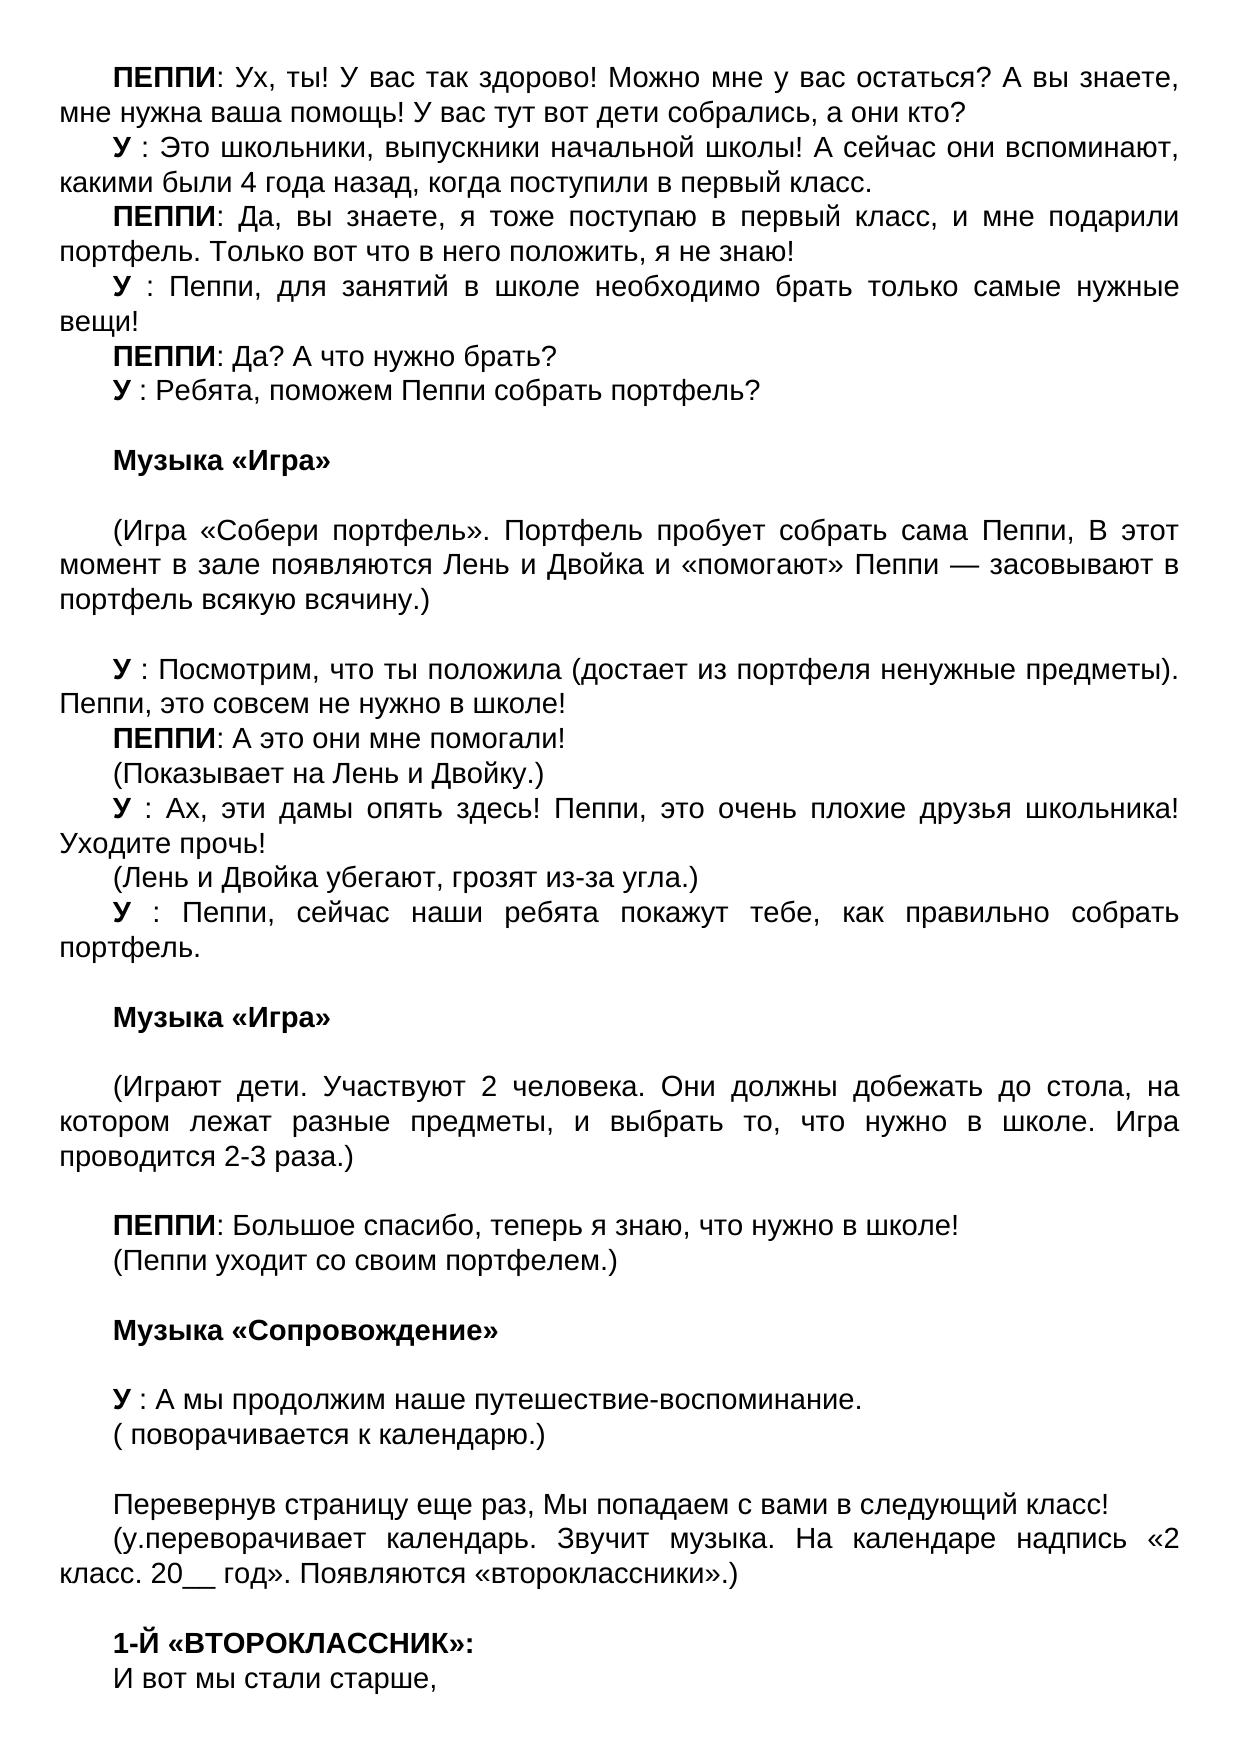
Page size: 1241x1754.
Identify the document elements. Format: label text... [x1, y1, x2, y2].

text (Пеппи уходит со своим портфелем.) [59, 1242, 1181, 1277]
text 1-Й «ВТОРОКЛАССНИК»: [59, 1625, 1181, 1659]
text ПЕППИ: Ух, ты! У вас так здорово! Можно мне у вас остаться? А вы знаете, мне нужна ваша помощь! У вас тут вот дети собрались, а они кто? [59, 59, 1181, 129]
text У : Ребята, поможем Пеппи собрать портфель? [59, 372, 1181, 407]
text Музыка «Игра» [59, 998, 1181, 1033]
text (у.переворачивает календарь. Звучит музыка. На календаре надпись «2 класс. 20__ год». Появляются «второклассники».) [59, 1520, 1181, 1590]
text (Играют дети. Участвуют 2 человека. Они должны добежать до стола, на котором лежат разные предметы, и выбрать то, что нужно в школе. Игра проводится 2-3 раза.) [59, 1068, 1181, 1172]
text И вот мы стали старше, [59, 1659, 1181, 1694]
text У : Пеппи, сейчас наши ребята покажут тебе, как правильно собрать портфель. [59, 894, 1181, 964]
text ПЕППИ: А это они мне помогали! [59, 720, 1181, 755]
text (Лень и Двойка убегают, грозят из-за угла.) [59, 859, 1181, 894]
text ПЕППИ: Да, вы знаете, я тоже поступаю в первый класс, и мне подарили портфель. Только вот что в него положить, я не знаю! [59, 198, 1181, 268]
text ПЕППИ: Большое спасибо, теперь я знаю, что нужно в школе! [59, 1207, 1181, 1242]
text У : Ах, эти дамы опять здесь! Пеппи, это очень плохие друзья школьника! Уходите прочь! [59, 790, 1181, 859]
text (Показывает на Лень и Двойку.) [59, 755, 1181, 790]
text У : А мы продолжим наше путешествие-воспоминание. [59, 1381, 1181, 1416]
text У : Пеппи, для занятий в школе необходимо брать только самые нужные вещи! [59, 268, 1181, 337]
text Музыка «Игра» [59, 442, 1181, 477]
text (Игра «Собери портфель». Портфель пробует собрать сама Пеппи, В этот момент в зале появляются Лень и Двойка и «помогают» Пеппи — засовывают в портфель всякую всячину.) [59, 511, 1181, 616]
text Музыка «Сопровождение» [59, 1312, 1181, 1346]
text У : Это школьники, выпускники начальной школы! А сейчас они вспоминают, какими были 4 года назад, когда поступили в первый класс. [59, 129, 1181, 198]
text ПЕППИ: Да? А что нужно брать? [59, 337, 1181, 372]
text ( поворачивается к календарю.) [59, 1416, 1181, 1451]
text Перевернув страницу еще раз, Мы попадаем с вами в следующий класс! [59, 1486, 1181, 1520]
text У : Посмотрим, что ты положила (достает из портфеля ненужные предметы). Пеппи, это совсем не нужно в школе! [59, 651, 1181, 720]
